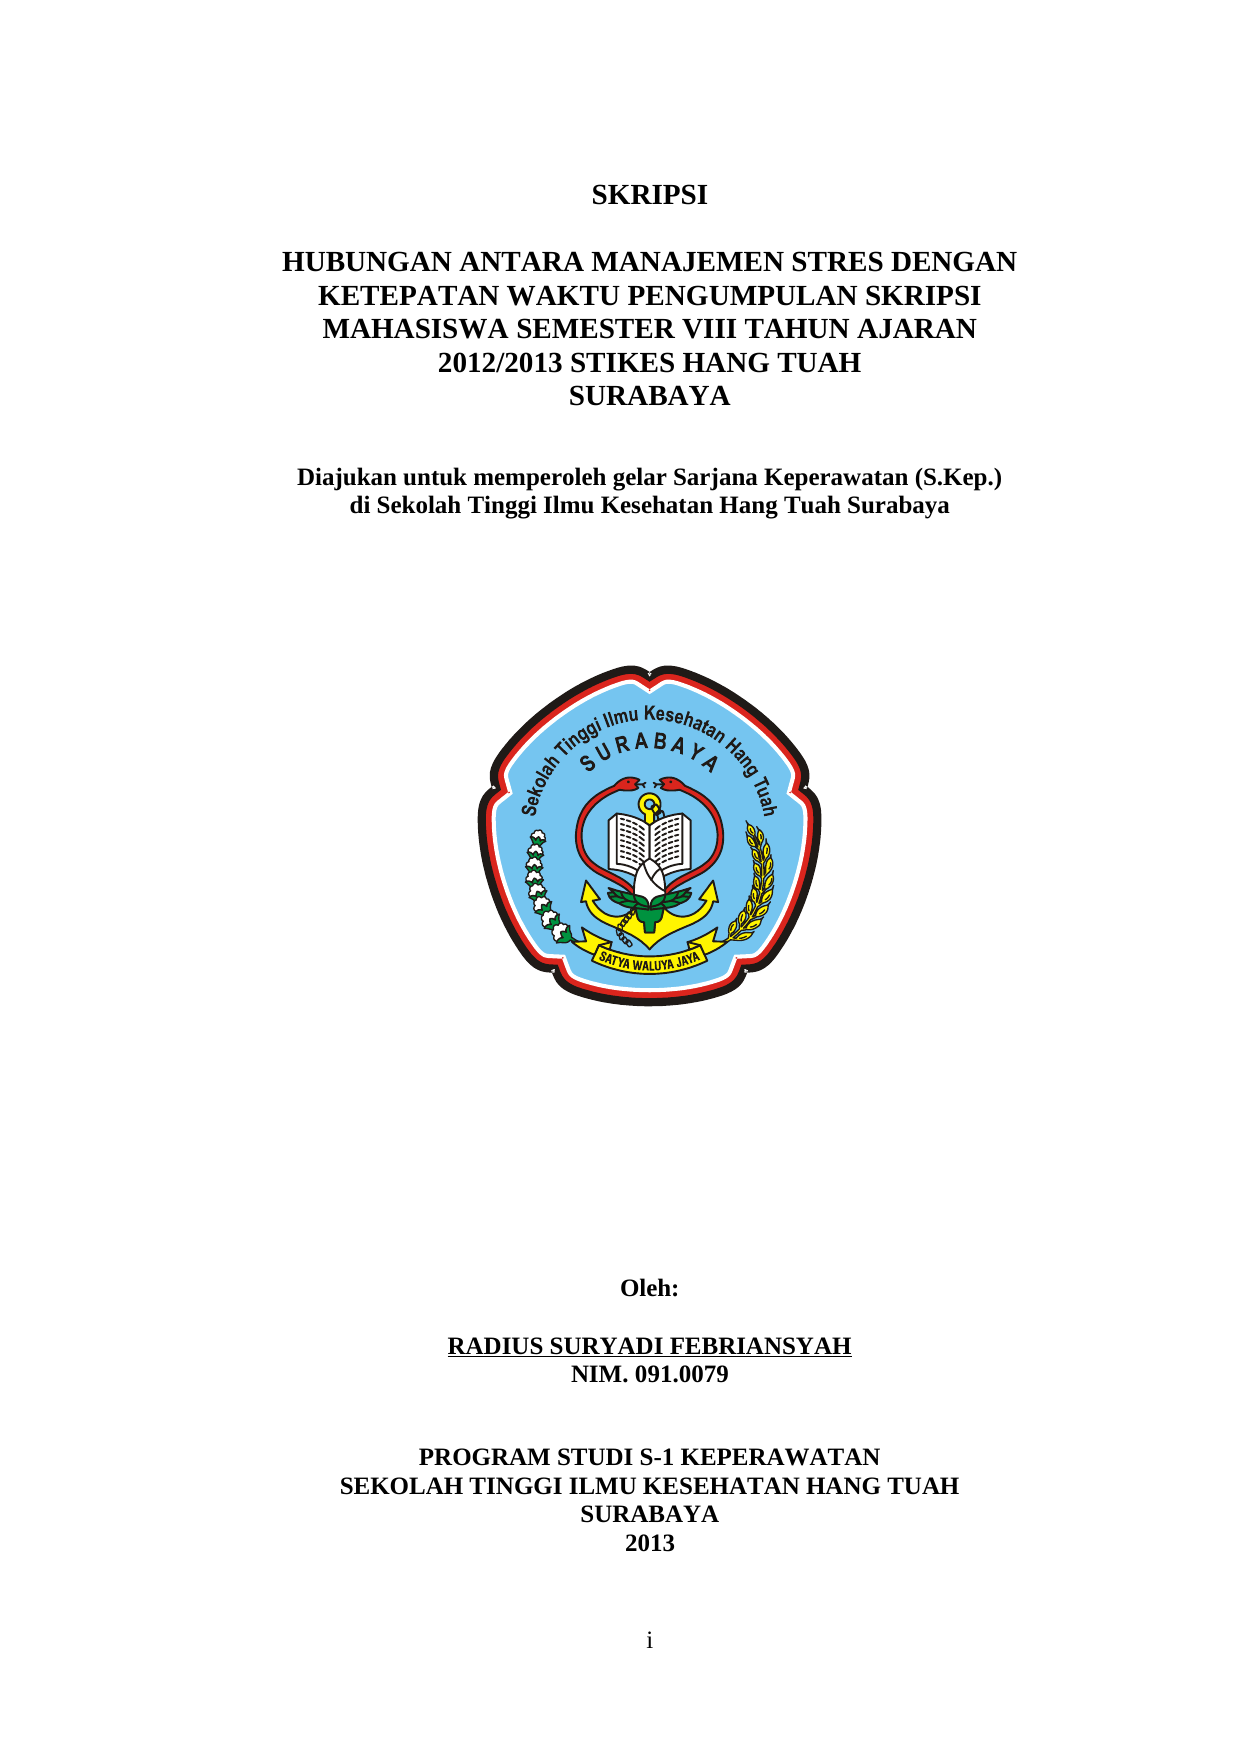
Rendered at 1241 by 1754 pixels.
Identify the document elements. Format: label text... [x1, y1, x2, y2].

text SEKOLAH TINGGI ILMU KESEHATAN HANG TUAH [236, 1471, 1063, 1499]
text HUBUNGAN ANTARA MANAJEMEN STRES DENGAN [236, 244, 1063, 278]
text di Sekolah Tinggi Ilmu Kesehatan Hang Tuah Surabaya [236, 490, 1063, 519]
text NIM. 091.0079 [236, 1359, 1063, 1388]
text SURABAYA [236, 378, 1063, 412]
text SURABAYA [236, 1499, 1063, 1528]
text PROGRAM STUDI S-1 KEPERAWATAN [236, 1442, 1063, 1471]
text RADIUS SURYADI FEBRIANSYAH [236, 1331, 1063, 1359]
text SKRIPSI [236, 177, 1063, 211]
text 2013 [236, 1528, 1063, 1557]
text 2012/2013 STIKES HANG TUAH [236, 345, 1063, 378]
text MAHASISWA SEMESTER VIII TAHUN AJARAN [236, 311, 1063, 345]
text Diajukan untuk memperoleh gelar Sarjana Keperawatan (S.Kep.) [236, 462, 1063, 490]
text Oleh: [236, 1273, 1063, 1302]
text KETEPATAN WAKTU PENGUMPULAN SKRIPSI [236, 278, 1063, 311]
